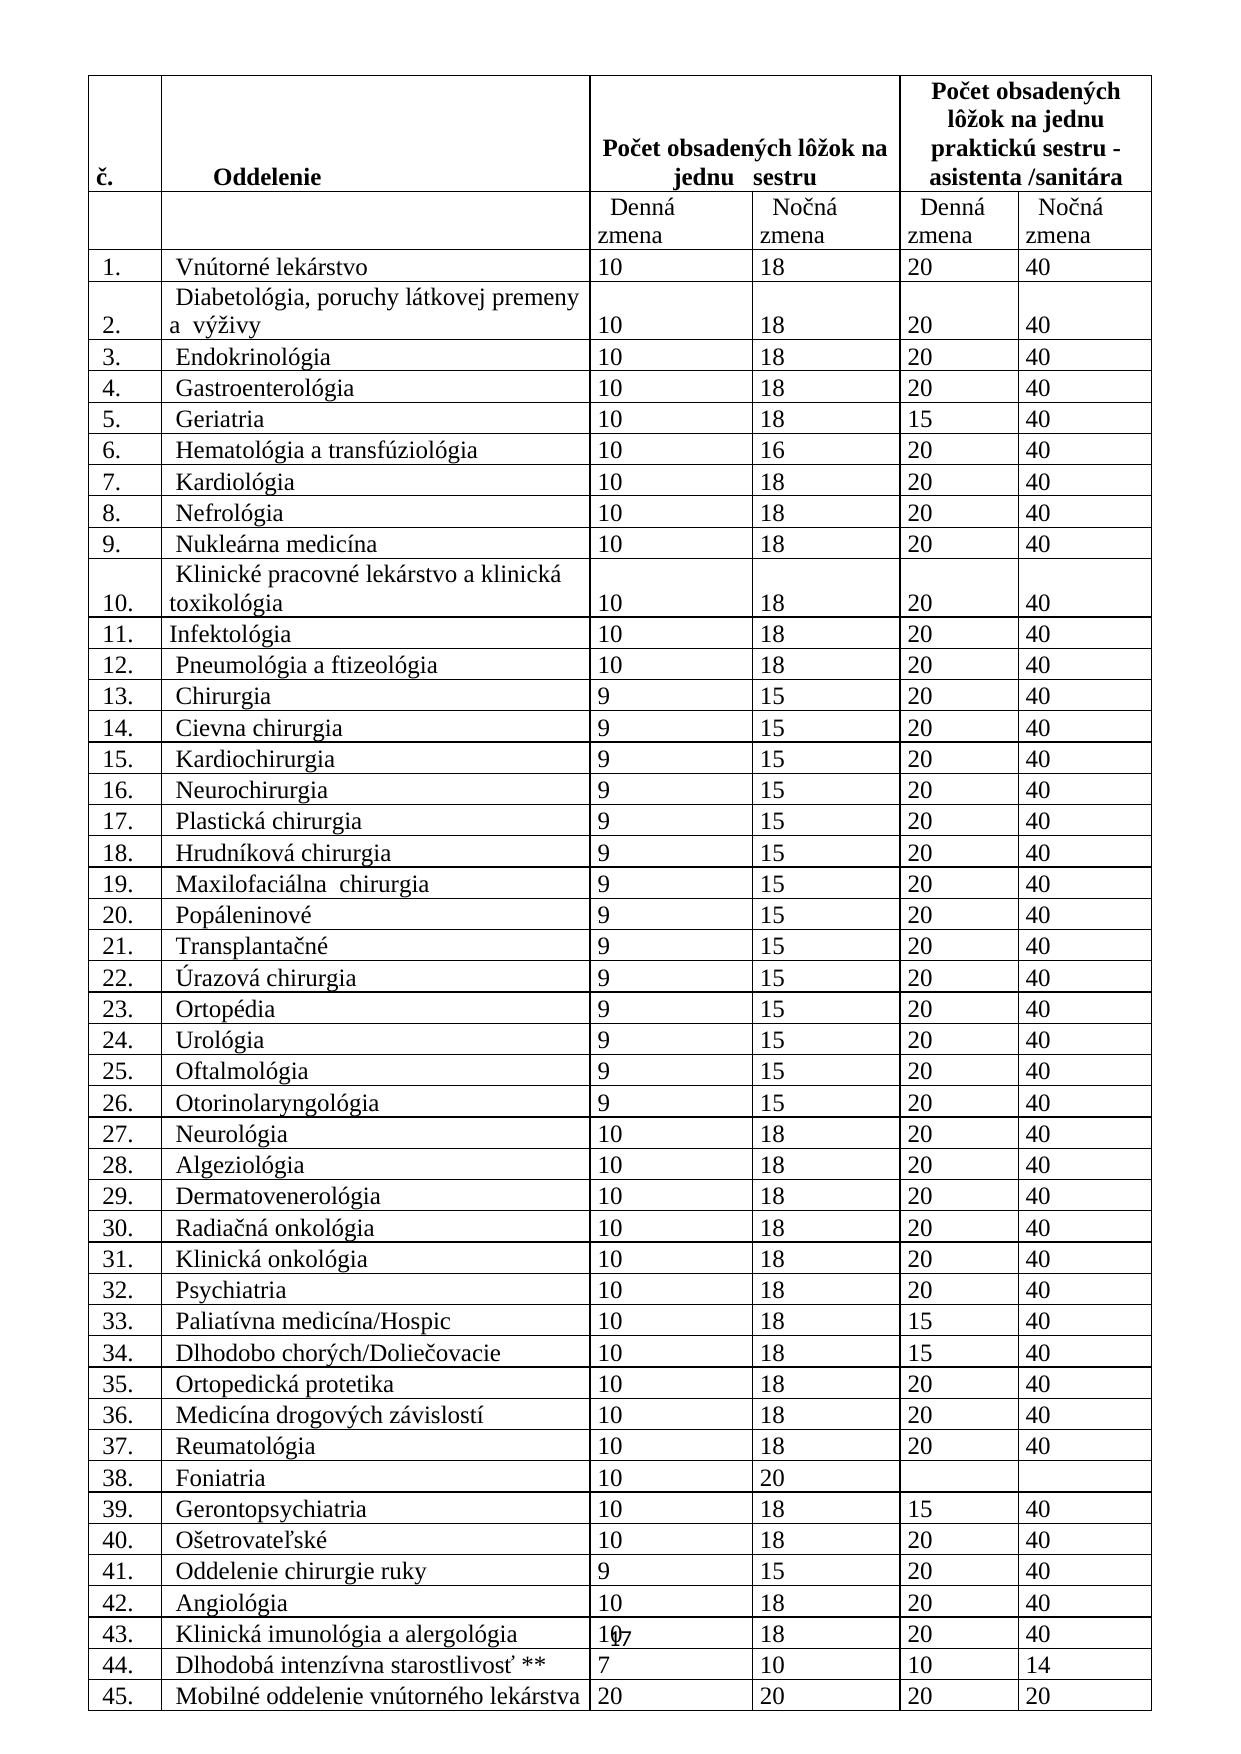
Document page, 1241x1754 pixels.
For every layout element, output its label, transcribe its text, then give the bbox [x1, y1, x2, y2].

table_cell 10 [591, 250, 752, 281]
table_cell 35. [89, 1368, 161, 1398]
table_cell Nočná zmena [1019, 192, 1151, 249]
table_cell 18 [753, 282, 899, 339]
table_cell 18 [753, 250, 899, 281]
table_cell 11. [89, 618, 161, 648]
table_cell 40 [1019, 1086, 1151, 1116]
table_cell 40 [1019, 1524, 1151, 1554]
table_cell 18 [753, 1274, 899, 1304]
table_cell 15. [89, 743, 161, 773]
table_cell 10 [591, 434, 752, 464]
table_cell 18 [753, 559, 899, 616]
table_cell 18 [753, 1336, 899, 1366]
table_cell 43. [89, 1618, 161, 1648]
table_cell 15 [753, 680, 899, 710]
table_cell Diabetológia, poruchy látkovej premeny a výživy [162, 282, 589, 339]
table_cell 19. [89, 868, 161, 898]
table_cell 40 [1019, 434, 1151, 464]
table_cell 15 [753, 961, 899, 991]
table_cell 10 [591, 1586, 752, 1616]
table_cell 18 [753, 1180, 899, 1210]
table_cell 10 [591, 465, 752, 495]
table_cell 40. [89, 1524, 161, 1554]
table_cell 10 [591, 1430, 752, 1460]
table_cell 40 [1019, 465, 1151, 495]
table_cell 10 [591, 1336, 752, 1366]
table_cell Denná zmena [901, 192, 1018, 249]
table_cell 15 [901, 1493, 1018, 1523]
table_cell 28. [89, 1149, 161, 1179]
table_cell 40 [1019, 1368, 1151, 1398]
table_cell Nefrológia [162, 496, 589, 527]
table_cell 20 [901, 1118, 1018, 1148]
table_cell Popáleninové [162, 899, 589, 929]
table_cell Nočná zmena [753, 192, 899, 249]
table_cell 40 [1019, 1618, 1151, 1648]
table_cell 40 [1019, 250, 1151, 281]
table_cell Klinická imunológia a alergológia [162, 1618, 589, 1648]
table_cell Nukleárna medicína [162, 528, 589, 558]
table_cell 18. [89, 836, 161, 866]
table_cell 20 [901, 618, 1018, 648]
table_cell 40 [1019, 1055, 1151, 1085]
table_cell Algeziológia [162, 1149, 589, 1179]
table_cell 18 [753, 1493, 899, 1523]
table_cell 10 [591, 1368, 752, 1398]
table_cell 18 [753, 528, 899, 558]
table_cell 9 [591, 930, 752, 960]
table_cell 20 [901, 434, 1018, 464]
table_cell 18 [753, 403, 899, 433]
table_cell 20 [901, 1055, 1018, 1085]
table_cell 20 [901, 1024, 1018, 1054]
table_cell Klinické pracovné lekárstvo a klinická toxikológia [162, 559, 589, 616]
table_cell 9 [591, 1555, 752, 1585]
table_cell 20 [901, 649, 1018, 679]
table_cell 10 [591, 618, 752, 648]
table_cell 37. [89, 1430, 161, 1460]
table_cell Infektológia [162, 618, 589, 648]
table_cell [901, 1461, 1018, 1491]
table_cell 3. [89, 340, 161, 370]
table_cell 10 [591, 403, 752, 433]
table_cell Maxilofaciálna chirurgia [162, 868, 589, 898]
table_header Počet obsadených lôžok na jednu sestru [591, 76, 899, 191]
table_cell 20 [901, 496, 1018, 527]
table_cell 20 [901, 559, 1018, 616]
table_cell 18 [753, 1118, 899, 1148]
table_cell 40 [1019, 1274, 1151, 1304]
table_cell 20 [901, 1211, 1018, 1241]
table_cell 15 [753, 1086, 899, 1116]
table_cell Reumatológia [162, 1430, 589, 1460]
table_cell 9 [591, 711, 752, 741]
table_cell 18 [753, 340, 899, 370]
table_cell 20 [901, 1180, 1018, 1210]
table_cell 20 [901, 805, 1018, 835]
table_cell 40 [1019, 1024, 1151, 1054]
table_cell 38. [89, 1461, 161, 1491]
table_cell 9 [591, 899, 752, 929]
table_cell 20 [901, 250, 1018, 281]
table_cell 9 [591, 1086, 752, 1116]
table_cell Transplantačné [162, 930, 589, 960]
table_cell 10 [591, 1618, 752, 1648]
table_cell 15 [753, 899, 899, 929]
table_cell 10 [591, 1399, 752, 1429]
table_cell 20 [901, 993, 1018, 1023]
table_cell 40 [1019, 1493, 1151, 1523]
table_cell 40 [1019, 899, 1151, 929]
table_cell 22. [89, 961, 161, 991]
table_cell 30. [89, 1211, 161, 1241]
table_cell 15 [753, 711, 899, 741]
table_cell 41. [89, 1555, 161, 1585]
table_cell 15 [753, 743, 899, 773]
table_cell Neurológia [162, 1118, 589, 1148]
table_cell 40 [1019, 1555, 1151, 1585]
table_cell 45. [89, 1680, 161, 1710]
table_cell 13. [89, 680, 161, 710]
table_cell 2. [89, 282, 161, 339]
table_cell 10 [591, 282, 752, 339]
table_cell 20 [901, 1368, 1018, 1398]
table_cell 40 [1019, 1149, 1151, 1179]
table_cell 6. [89, 434, 161, 464]
table_cell 9 [591, 774, 752, 804]
table_cell 25. [89, 1055, 161, 1085]
table_cell Neurochirurgia [162, 774, 589, 804]
table_cell Vnútorné lekárstvo [162, 250, 589, 281]
table_cell 20 [901, 961, 1018, 991]
table_cell 10 [591, 649, 752, 679]
table_cell 36. [89, 1399, 161, 1429]
table_cell 9 [591, 1055, 752, 1085]
table_cell 10 [591, 559, 752, 616]
table_cell 14. [89, 711, 161, 741]
table_cell Radiačná onkológia [162, 1211, 589, 1241]
table_cell 9 [591, 868, 752, 898]
table_cell Otorinolaryngológia [162, 1086, 589, 1116]
table_cell 20 [901, 1524, 1018, 1554]
table_cell 31. [89, 1243, 161, 1273]
table_cell 9 [591, 680, 752, 710]
table_cell 9 [591, 993, 752, 1023]
table_cell 10 [901, 1649, 1018, 1679]
table_cell 9 [591, 1024, 752, 1054]
table_cell 10 [591, 371, 752, 402]
table_cell 44. [89, 1649, 161, 1679]
table_cell 40 [1019, 1430, 1151, 1460]
table_cell 27. [89, 1118, 161, 1148]
table_cell 40 [1019, 836, 1151, 866]
table_cell Oddelenie chirurgie ruky [162, 1555, 589, 1585]
table_cell Hematológia a transfúziológia [162, 434, 589, 464]
table_cell 10 [591, 528, 752, 558]
table_cell 17. [89, 805, 161, 835]
table_cell 20 [901, 899, 1018, 929]
table_cell 40 [1019, 1118, 1151, 1148]
table_cell [162, 192, 589, 249]
table_cell Ortopédia [162, 993, 589, 1023]
table_cell 40 [1019, 282, 1151, 339]
table_cell 15 [753, 774, 899, 804]
table_cell 33. [89, 1305, 161, 1335]
table_cell 18 [753, 1243, 899, 1273]
table_cell 18 [753, 1524, 899, 1554]
table_cell 40 [1019, 805, 1151, 835]
table_cell 24. [89, 1024, 161, 1054]
table_cell 7 [591, 1649, 752, 1679]
table_cell 40 [1019, 993, 1151, 1023]
table_cell 10 [591, 1243, 752, 1273]
table_cell Pneumológia a ftizeológia [162, 649, 589, 679]
table_cell 20 [901, 528, 1018, 558]
table_cell 10 [591, 1493, 752, 1523]
table_cell 4. [89, 371, 161, 402]
table_cell 20 [901, 1149, 1018, 1179]
table_cell 10. [89, 559, 161, 616]
table_header Oddelenie [162, 76, 589, 191]
table_cell Kardiochirurgia [162, 743, 589, 773]
table_cell 20 [901, 1555, 1018, 1585]
table_cell 40 [1019, 1305, 1151, 1335]
table_cell 20 [1019, 1680, 1151, 1710]
table_cell Endokrinológia [162, 340, 589, 370]
table_cell 15 [753, 805, 899, 835]
table_cell 10 [591, 1149, 752, 1179]
table_cell Ošetrovateľské [162, 1524, 589, 1554]
table_cell 10 [591, 1211, 752, 1241]
table_cell 39. [89, 1493, 161, 1523]
table_cell 10 [591, 496, 752, 527]
table_cell 40 [1019, 711, 1151, 741]
table_cell 18 [753, 1211, 899, 1241]
table_cell 9 [591, 743, 752, 773]
table_cell Denná zmena [591, 192, 752, 249]
table_cell 16 [753, 434, 899, 464]
table_cell 40 [1019, 680, 1151, 710]
table_cell 10 [591, 1524, 752, 1554]
table_cell 20 [901, 1680, 1018, 1710]
table_cell 20 [901, 465, 1018, 495]
table_cell 18 [753, 496, 899, 527]
table_cell Hrudníková chirurgia [162, 836, 589, 866]
table_cell 9 [591, 961, 752, 991]
table_cell 10 [591, 1305, 752, 1335]
table_cell 20 [901, 340, 1018, 370]
table_cell 10 [591, 1118, 752, 1148]
table_cell 40 [1019, 1586, 1151, 1616]
table_cell 40 [1019, 1211, 1151, 1241]
table_cell 18 [753, 618, 899, 648]
table_cell 18 [753, 1149, 899, 1179]
table_cell 20 [901, 1274, 1018, 1304]
table_cell 15 [901, 1305, 1018, 1335]
table_cell 18 [753, 1305, 899, 1335]
table_cell Foniatria [162, 1461, 589, 1491]
table_cell 20 [901, 1618, 1018, 1648]
table_cell 20. [89, 899, 161, 929]
table_cell Cievna chirurgia [162, 711, 589, 741]
table_cell 20 [901, 680, 1018, 710]
table_cell 15 [753, 868, 899, 898]
table_cell 42. [89, 1586, 161, 1616]
table_cell 15 [753, 1055, 899, 1085]
table_cell 10 [591, 1274, 752, 1304]
table_cell 40 [1019, 1180, 1151, 1210]
table_cell 40 [1019, 1399, 1151, 1429]
table_cell 15 [901, 1336, 1018, 1366]
table_cell 18 [753, 1618, 899, 1648]
table_cell 40 [1019, 743, 1151, 773]
table_cell 14 [1019, 1649, 1151, 1679]
table_cell 10 [591, 1461, 752, 1491]
table_cell 20 [901, 1086, 1018, 1116]
table_cell Oftalmológia [162, 1055, 589, 1085]
table_cell 40 [1019, 371, 1151, 402]
table_cell 20 [901, 743, 1018, 773]
table_cell 26. [89, 1086, 161, 1116]
table_cell Paliatívna medicína/Hospic [162, 1305, 589, 1335]
table_cell Dermatovenerológia [162, 1180, 589, 1210]
table_cell 20 [901, 1430, 1018, 1460]
table_cell 40 [1019, 774, 1151, 804]
table_cell Medicína drogových závislostí [162, 1399, 589, 1429]
table_cell 18 [753, 649, 899, 679]
table_cell Ortopedická protetika [162, 1368, 589, 1398]
table_cell 9. [89, 528, 161, 558]
table_cell 20 [901, 1243, 1018, 1273]
table_cell 10 [591, 340, 752, 370]
table_cell 40 [1019, 930, 1151, 960]
table_cell 20 [901, 836, 1018, 866]
table_cell 23. [89, 993, 161, 1023]
table_cell Dlhodobo chorých/Doliečovacie [162, 1336, 589, 1366]
table_cell 29. [89, 1180, 161, 1210]
table_cell 40 [1019, 528, 1151, 558]
table_cell Gastroenterológia [162, 371, 589, 402]
table_cell 18 [753, 1368, 899, 1398]
table_cell 20 [901, 774, 1018, 804]
table_cell 20 [901, 282, 1018, 339]
table_cell 7. [89, 465, 161, 495]
table_cell 21. [89, 930, 161, 960]
table_cell 34. [89, 1336, 161, 1366]
table_cell Mobilné oddelenie vnútorného lekárstva [162, 1680, 589, 1710]
table_cell 40 [1019, 1336, 1151, 1366]
table_cell 40 [1019, 340, 1151, 370]
table_cell 40 [1019, 618, 1151, 648]
table_cell 20 [753, 1461, 899, 1491]
table_cell 40 [1019, 1243, 1151, 1273]
table_cell 10 [753, 1649, 899, 1679]
table_cell Gerontopsychiatria [162, 1493, 589, 1523]
table_cell 9 [591, 805, 752, 835]
table_cell 20 [591, 1680, 752, 1710]
table_cell Chirurgia [162, 680, 589, 710]
table_cell 12. [89, 649, 161, 679]
table_cell 15 [753, 993, 899, 1023]
table_cell Angiológia [162, 1586, 589, 1616]
table_cell Geriatria [162, 403, 589, 433]
table_cell 18 [753, 1399, 899, 1429]
table_cell 20 [901, 1586, 1018, 1616]
table_cell 15 [753, 1555, 899, 1585]
table_cell 1. [89, 250, 161, 281]
table_cell 20 [901, 868, 1018, 898]
table_cell Kardiológia [162, 465, 589, 495]
table_cell 5. [89, 403, 161, 433]
table_cell 8. [89, 496, 161, 527]
table_cell 40 [1019, 961, 1151, 991]
table_cell Urológia [162, 1024, 589, 1054]
table_cell 18 [753, 1586, 899, 1616]
table_cell 18 [753, 371, 899, 402]
table_header č. [89, 76, 161, 191]
table_cell 15 [753, 930, 899, 960]
table_cell Psychiatria [162, 1274, 589, 1304]
table_cell 20 [901, 1399, 1018, 1429]
table_cell 15 [901, 403, 1018, 433]
table_cell 40 [1019, 649, 1151, 679]
table_cell Plastická chirurgia [162, 805, 589, 835]
table_cell 15 [753, 1024, 899, 1054]
table_cell 18 [753, 1430, 899, 1460]
table_cell 16. [89, 774, 161, 804]
table_cell 9 [591, 836, 752, 866]
table_cell 20 [901, 930, 1018, 960]
table_cell [1019, 1461, 1151, 1491]
table_cell 40 [1019, 496, 1151, 527]
table_cell 32. [89, 1274, 161, 1304]
table_cell 15 [753, 836, 899, 866]
table_cell 10 [591, 1180, 752, 1210]
table_cell 40 [1019, 403, 1151, 433]
table_cell Dlhodobá intenzívna starostlivosť ** [162, 1649, 589, 1679]
table_cell 40 [1019, 868, 1151, 898]
table_cell 20 [901, 371, 1018, 402]
table_cell 18 [753, 465, 899, 495]
table_header Počet obsadených lôžok na jednu praktickú sestru - asistenta /sanitára [901, 76, 1151, 191]
table_cell 20 [901, 711, 1018, 741]
table_cell 40 [1019, 559, 1151, 616]
table_cell Úrazová chirurgia [162, 961, 589, 991]
table_cell Klinická onkológia [162, 1243, 589, 1273]
table_cell [89, 192, 161, 249]
table_cell 20 [753, 1680, 899, 1710]
